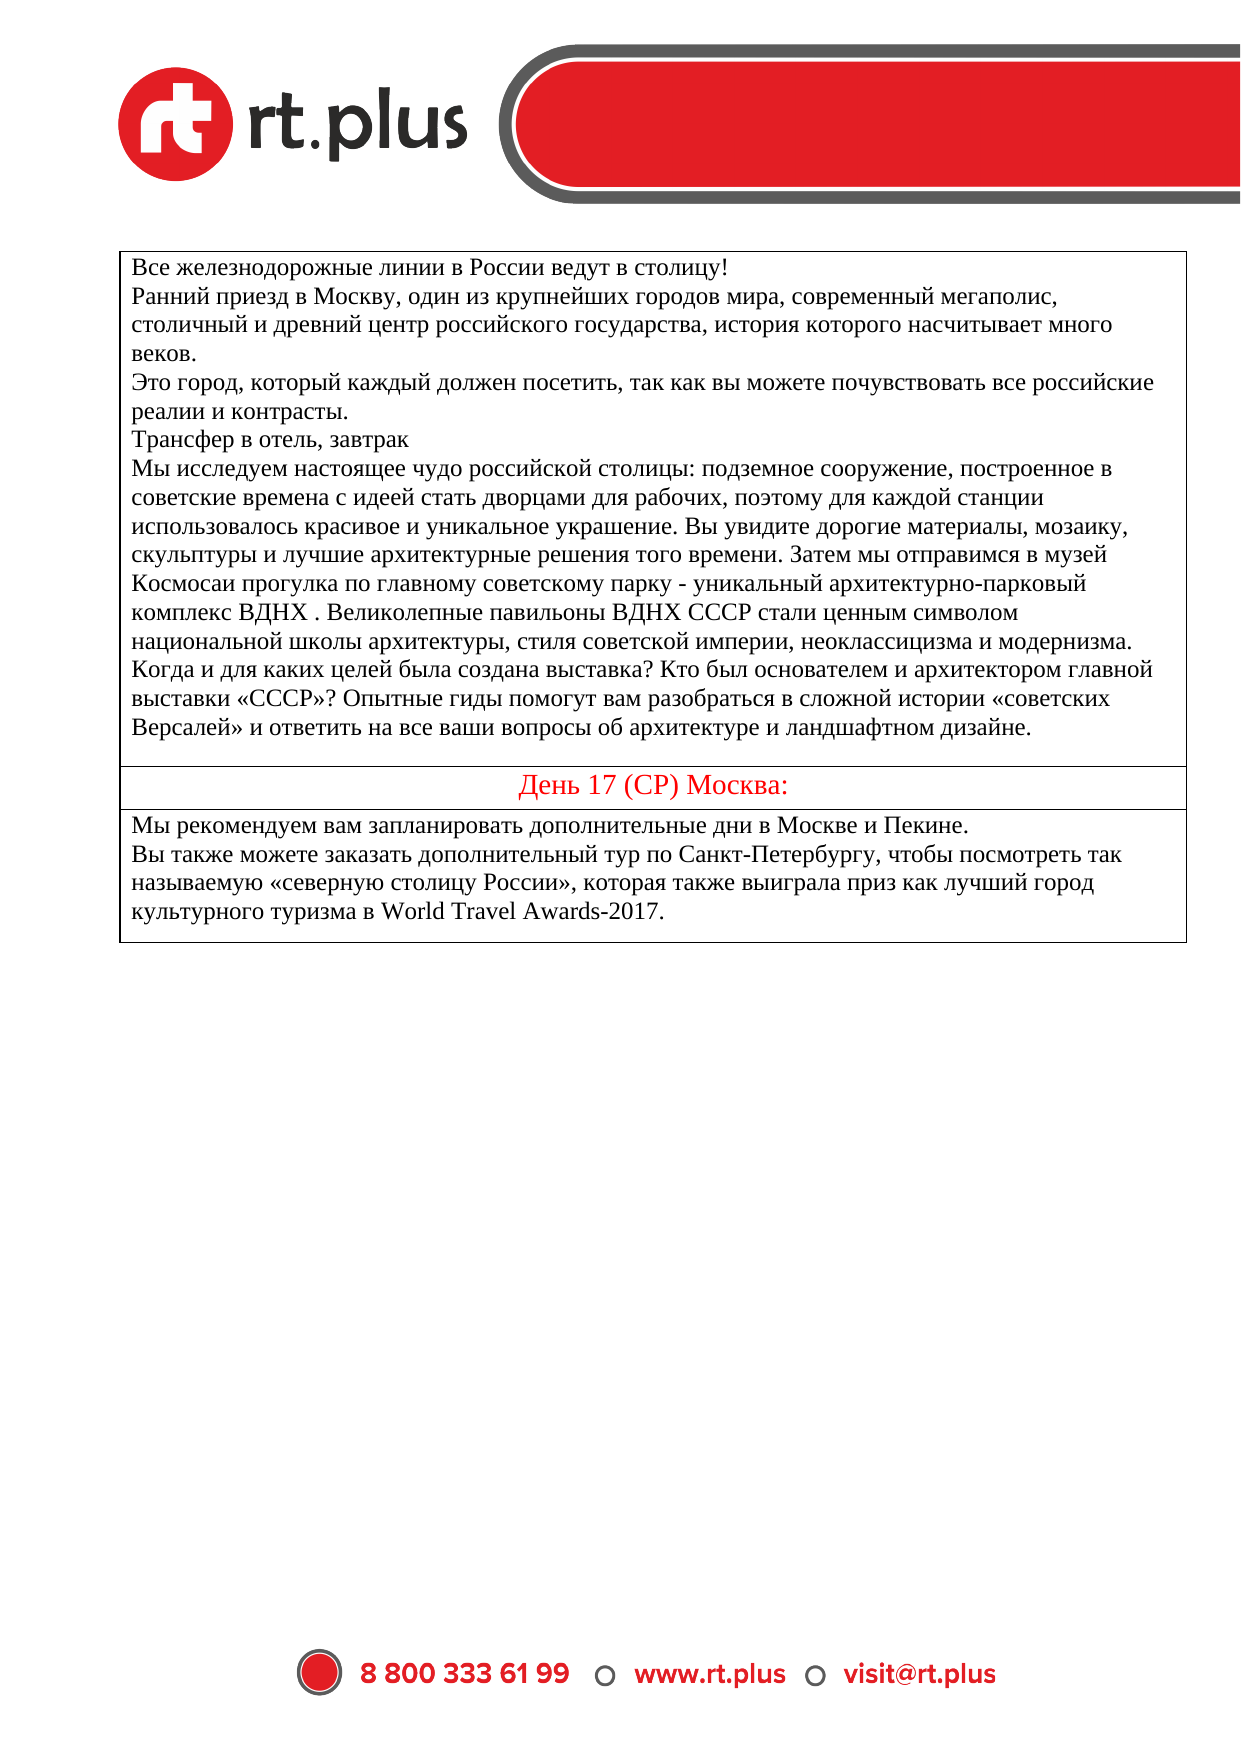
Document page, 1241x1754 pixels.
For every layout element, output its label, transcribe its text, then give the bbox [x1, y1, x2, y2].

table_cell Все железнодорожные линии в России ведут в столицу! Ранний приезд в Москву, один из крупнейших городов мира, современный мегаполис, столичный и древний центр российского государства, история которого насчитывает много веков. Это город, который каждый должен посетить, так как вы можете почувствовать все российские реалии и контрасты. Трансфер в отель, завтрак Мы исследуем настоящее чудо российской столицы: подземное сооружение, построенное в советские времена с идеей стать дворцами для рабочих, поэтому для каждой станции использовалось красивое и уникальное украшение. Вы увидите дорогие материалы, мозаику, скульптуры и лучшие архитектурные решения того времени. Затем мы отправимся в музей Космосаи прогулка по главному советскому парку - уникальный архитектурно-парковый комплекс ВДНХ . Великолепные павильоны ВДНХ СССР стали ценным символом национальной школы архитектуры, стиля советской империи, неоклассицизма и модернизма. Когда и для каких целей была создана выставка? Кто был основателем и архитектором главной выставки «СССР»? Опытные гиды помогут вам разобраться в сложной истории «советских Версалей» и ответить на все ваши вопросы об архитектуре и ландшафтном дизайне. [121, 252, 1186, 766]
picture [118, 44, 1241, 204]
table_cell Мы рекомендуем вам запланировать дополнительные дни в Москве и Пекине. Вы также можете заказать дополнительный тур по Санкт-Петербургу, чтобы посмотреть так называемую «северную столицу России», которая также выиграла приз как лучший город культурного туризма в World Travel Awards-2017. [121, 810, 1186, 942]
table_cell День 17 (СР) Москва: [121, 767, 1186, 809]
picture [296, 1648, 996, 1696]
